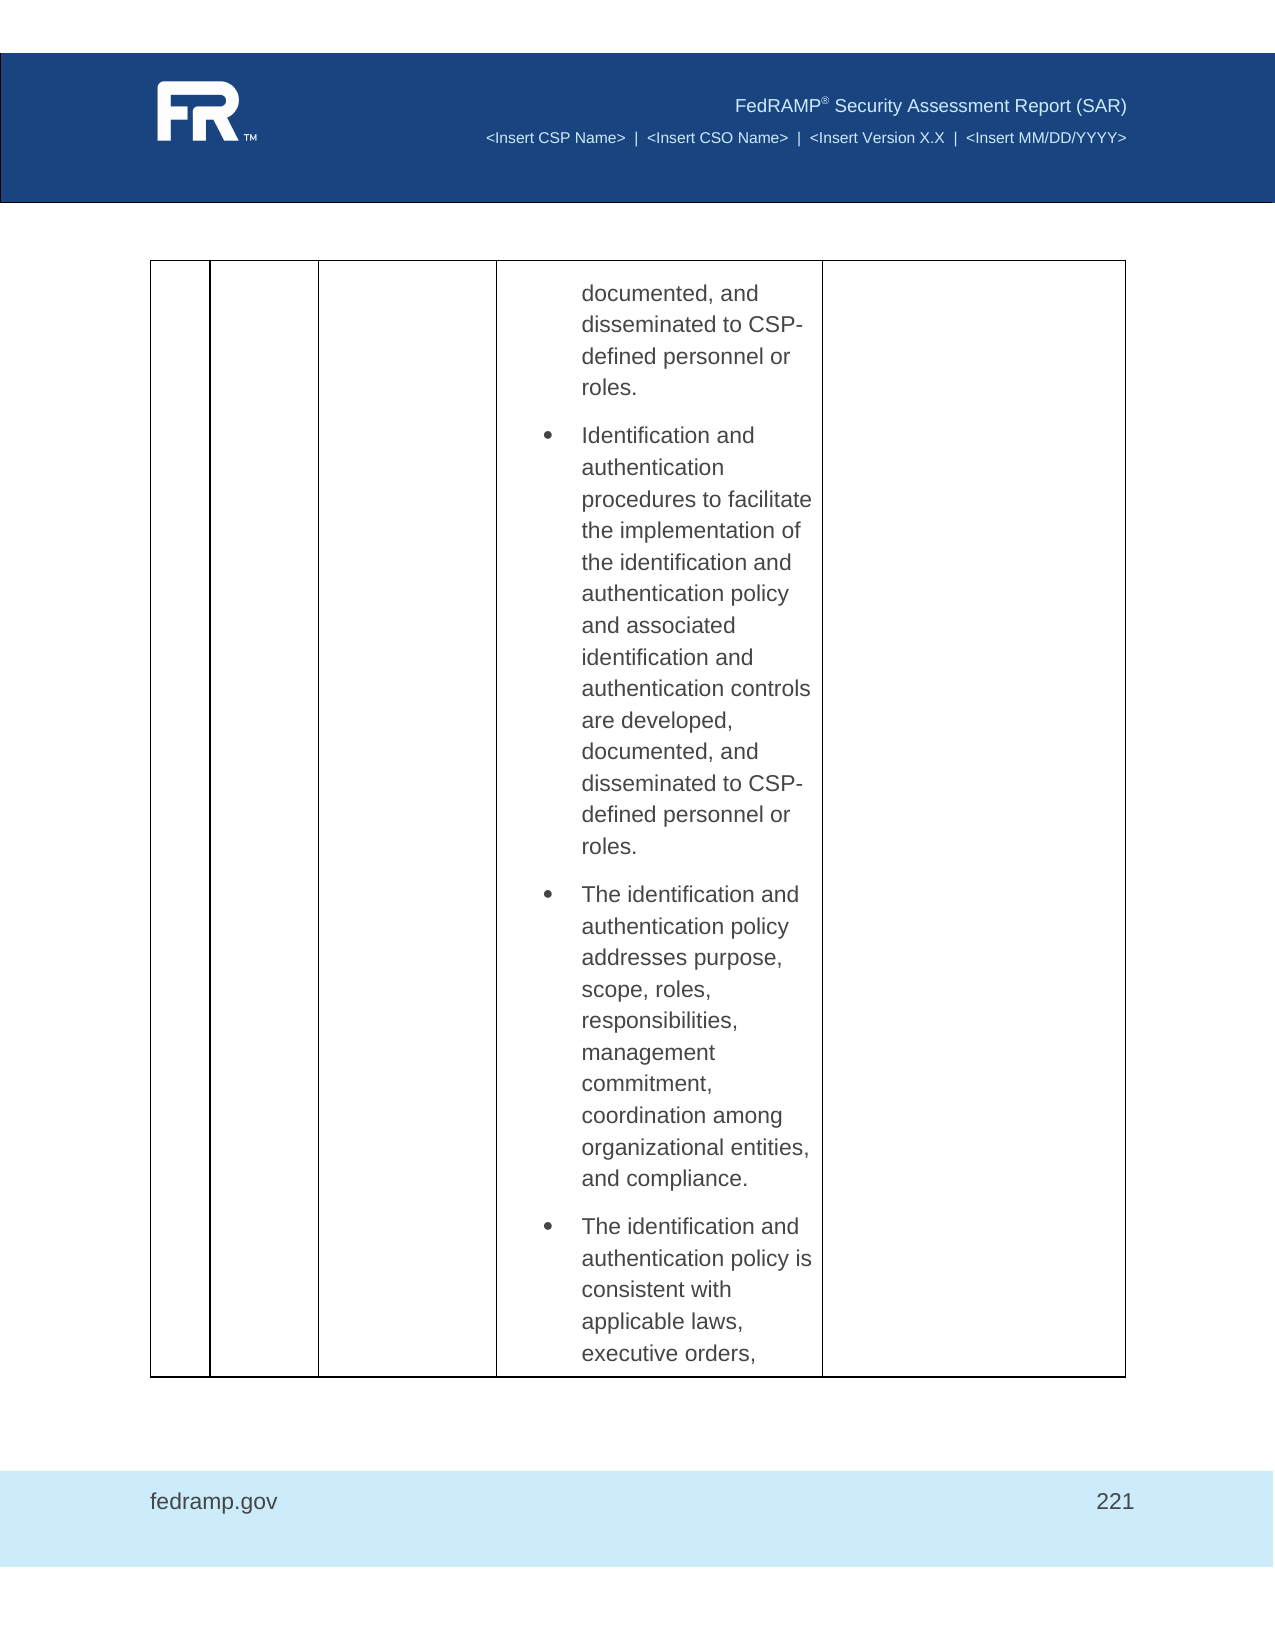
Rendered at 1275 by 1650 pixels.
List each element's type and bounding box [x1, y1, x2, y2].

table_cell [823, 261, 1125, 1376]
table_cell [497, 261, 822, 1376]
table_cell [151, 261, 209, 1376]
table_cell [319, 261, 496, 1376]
picture [157, 81, 257, 141]
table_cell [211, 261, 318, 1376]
